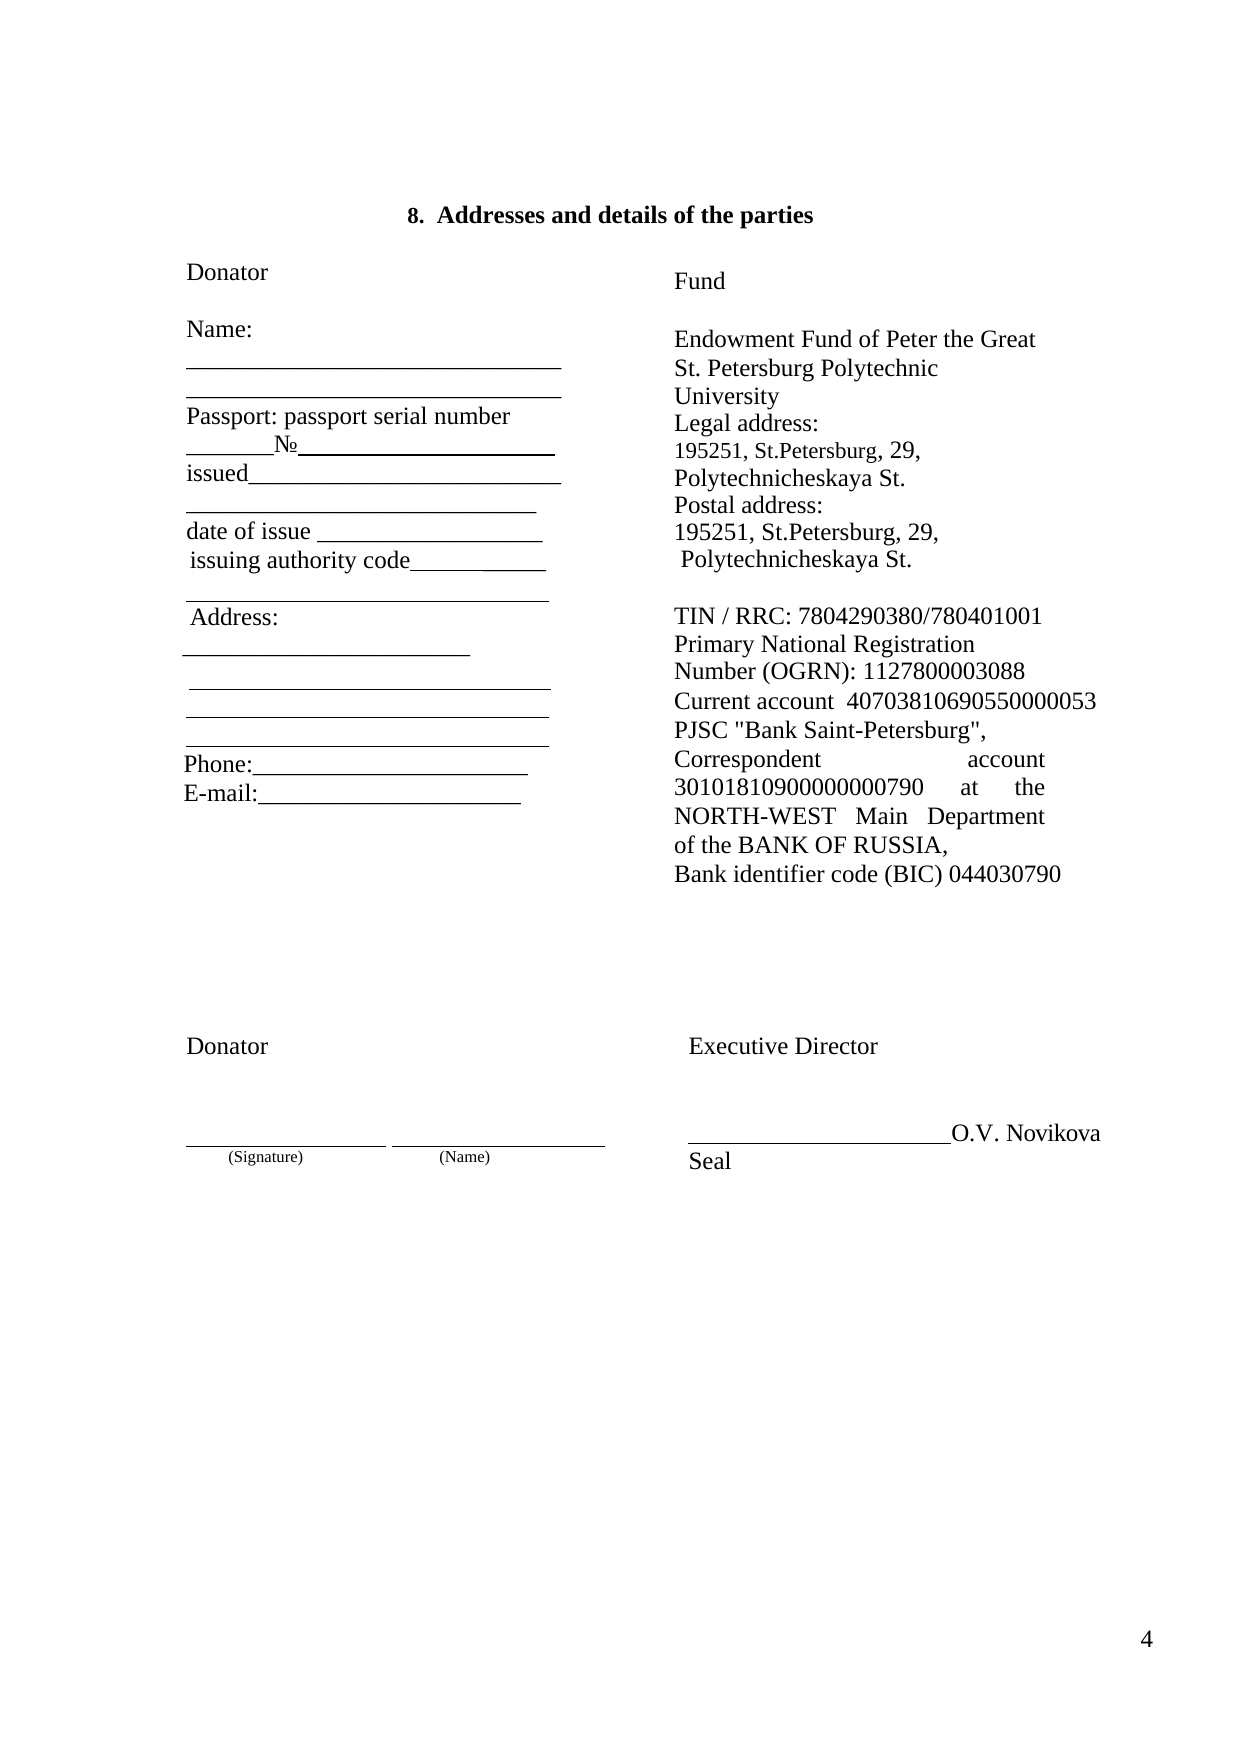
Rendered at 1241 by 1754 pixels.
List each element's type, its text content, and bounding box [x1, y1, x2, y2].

text PJSC "Bank Saint-Petersburg", [674, 715, 1171, 744]
text 195251, St.Petersburg, 29, Polytechnicheskaya St. [674, 437, 979, 492]
text E-mail:_____________________ [108, 778, 562, 807]
text date of issue __________________ [186, 516, 562, 544]
subtitle Addresses and details of the parties [407, 200, 1171, 229]
text Postal address: [674, 492, 979, 519]
text O.V. Novikova Seal [688, 1118, 1107, 1175]
text issuing authority code _____ [108, 545, 562, 573]
text TIN / RRC: 7804290380/780401001 Primary National Registration Number (OGRN): 1127800003088 [674, 602, 1048, 685]
text Phone:______________________ [108, 691, 562, 777]
text Bank identifier code (BIC) 044030790 [674, 859, 1171, 888]
text Correspondent account 30101810900000000790 at the NORTH-WEST Main Department of the BANK OF RUSSIA, [674, 744, 1045, 859]
text Fund [674, 266, 1171, 295]
text Name: ____________________________________________________________ Passport: passport serial number _______№ issued_____________________________________________________ [186, 314, 562, 516]
text Donator Executive Director [186, 1031, 1171, 1060]
text Endowment Fund of Peter the Great St. Petersburg Polytechnic University [674, 324, 1039, 410]
text 195251, St.Petersburg, 29, Polytechnicheskaya St. [674, 519, 989, 573]
text Current account 40703810690550000053 [674, 686, 1171, 715]
text Address: _______________________ [108, 574, 562, 659]
text (Signature) (Name) [228, 1147, 492, 1166]
text Donator [186, 257, 562, 286]
text Legal address: [674, 410, 1171, 437]
